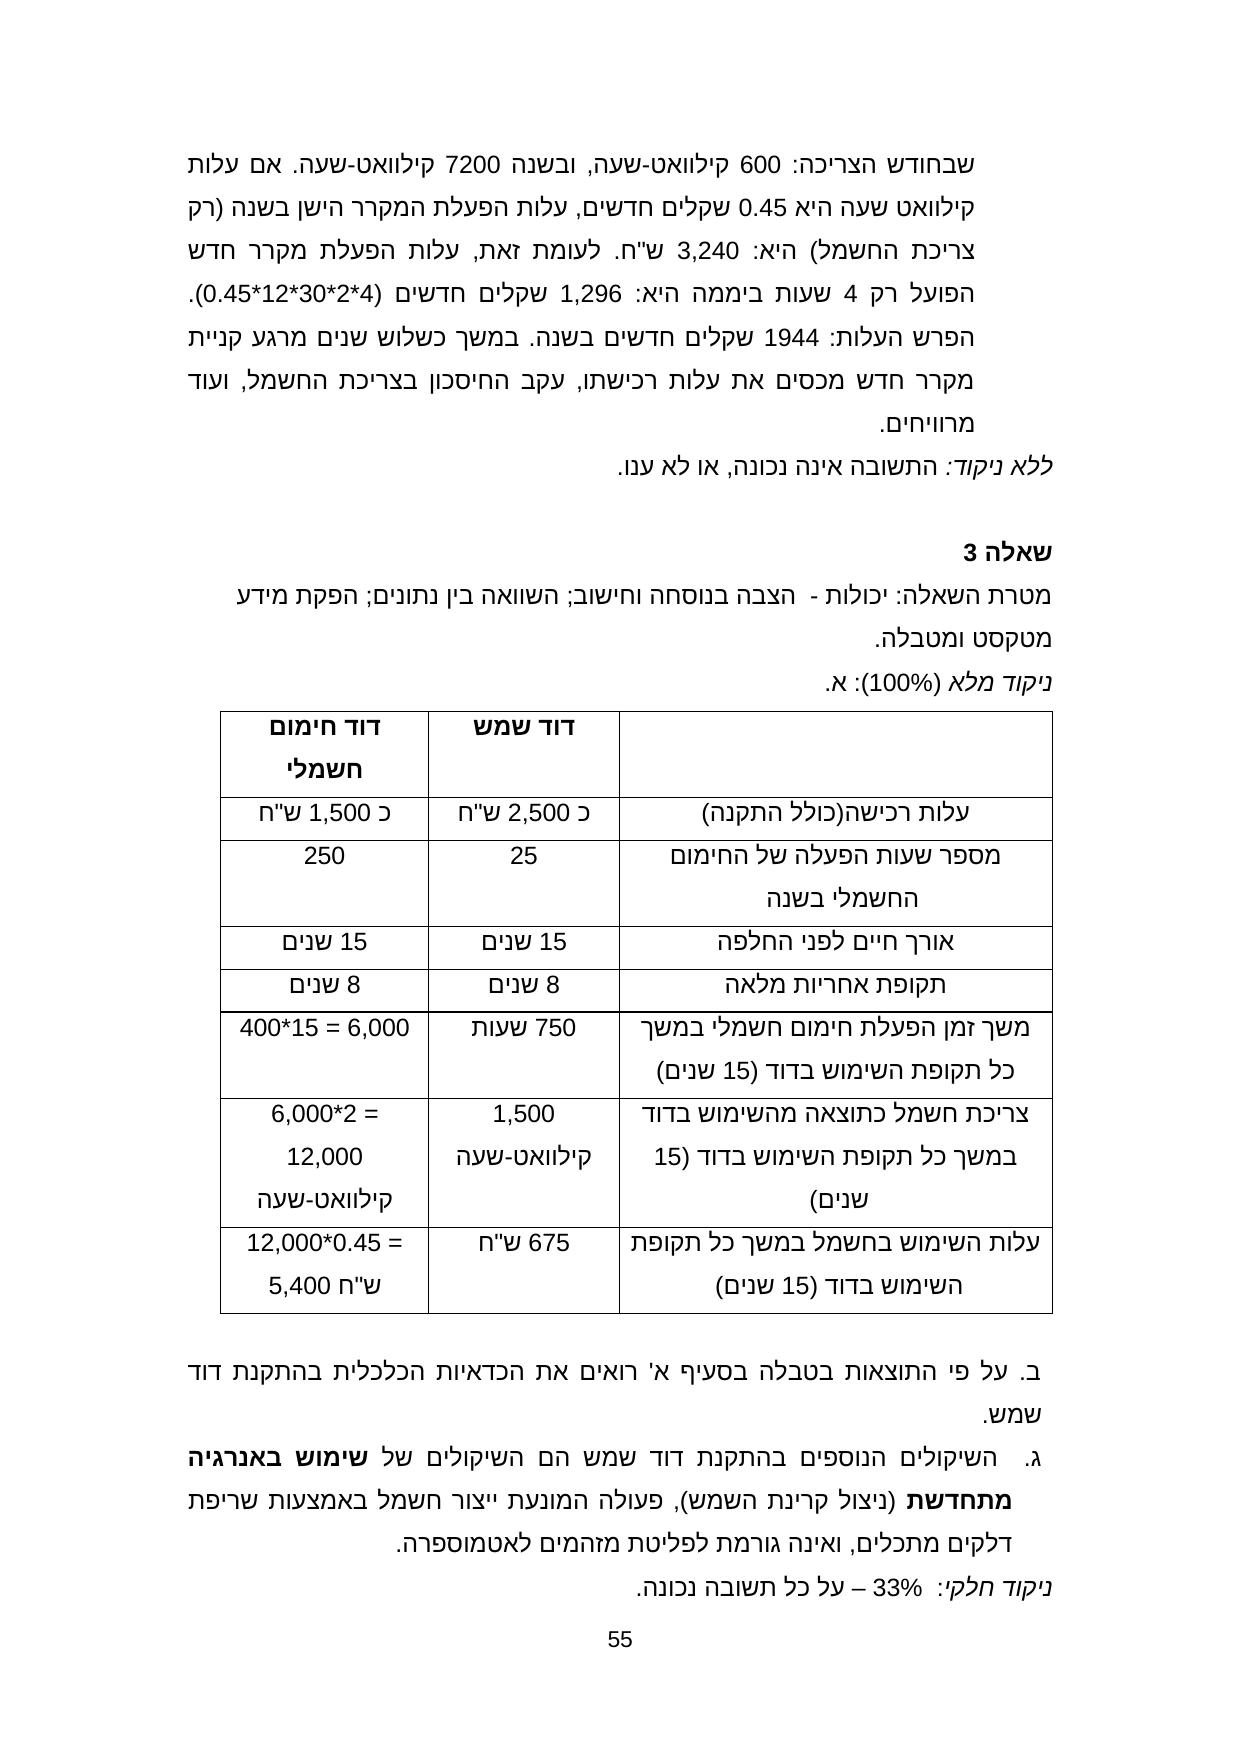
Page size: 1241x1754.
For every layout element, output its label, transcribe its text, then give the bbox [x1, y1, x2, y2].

text ניקוד חלקי: 33% – על כל תשובה נכונה. [187, 1572, 1053, 1601]
table_cell 250 [221, 841, 428, 926]
table_cell עלות השימוש בחשמל במשך כל תקופת השימוש בדוד (15 שנים) [620, 1228, 1052, 1313]
text ג. השיקולים הנוספים בהתקנת דוד שמש הם השיקולים של שימוש באנרגיה מתחדשת (ניצול קרינת השמש), פעולה המונעת ייצור חשמל באמצעות שריפת דלקים מתכלים, ואינה גורמת לפליטת מזהמים לאטמוספרה. [187, 1443, 1042, 1558]
table_cell מספר שעות הפעלה של החימום החשמלי בשנה [620, 841, 1052, 926]
table_cell 400*15 = 6,000 [221, 1013, 428, 1097]
table_cell 675 ש"ח [429, 1228, 619, 1313]
text ללא ניקוד: התשובה אינה נכונה, או לא ענו. [187, 452, 1053, 481]
table_cell משך זמן הפעלת חימום חשמלי במשך כל תקופת השימוש בדוד (15 שנים) [620, 1013, 1052, 1097]
table_cell כ 1,500 ש"ח [221, 798, 428, 839]
table_cell 8 שנים [429, 970, 619, 1011]
table_cell 12,000*0.45 = 5,400 ש"ח [221, 1228, 428, 1313]
table_cell 25 [429, 841, 619, 926]
table_header דוד שמש [429, 712, 619, 797]
table_cell 15 שנים [429, 927, 619, 968]
table_header [620, 712, 1052, 797]
table_cell 15 שנים [221, 927, 428, 968]
table_cell 6,000*2 = 12,000 קילוואט-שעה [221, 1099, 428, 1227]
table_cell עלות רכישה(כולל התקנה) [620, 798, 1052, 839]
table_cell 750 שעות [429, 1013, 619, 1097]
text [187, 150, 1013, 437]
table_cell 1,500 קילוואט-שעה [429, 1099, 619, 1227]
text שאלה 3 [187, 538, 1053, 567]
table_cell צריכת חשמל כתוצאה מהשימוש בדוד במשך כל תקופת השימוש בדוד (15 שנים) [620, 1099, 1052, 1227]
table_cell אורך חיים לפני החלפה [620, 927, 1052, 968]
table_header דוד חימום חשמלי [221, 712, 428, 797]
text מטרת השאלה: יכולות - הצבה בנוסחה וחישוב; השוואה בין נתונים; הפקת מידע מטקסט ומטבלה. [187, 581, 1053, 653]
table_cell תקופת אחריות מלאה [620, 970, 1052, 1011]
table_cell 8 שנים [221, 970, 428, 1011]
text ניקוד מלא (100%): א. [187, 667, 1053, 696]
text ב. על פי התוצאות בטבלה בסעיף א' רואים את הכדאיות הכלכלית בהתקנת דוד שמש. [187, 1357, 1042, 1429]
table_cell כ 2,500 ש"ח [429, 798, 619, 839]
